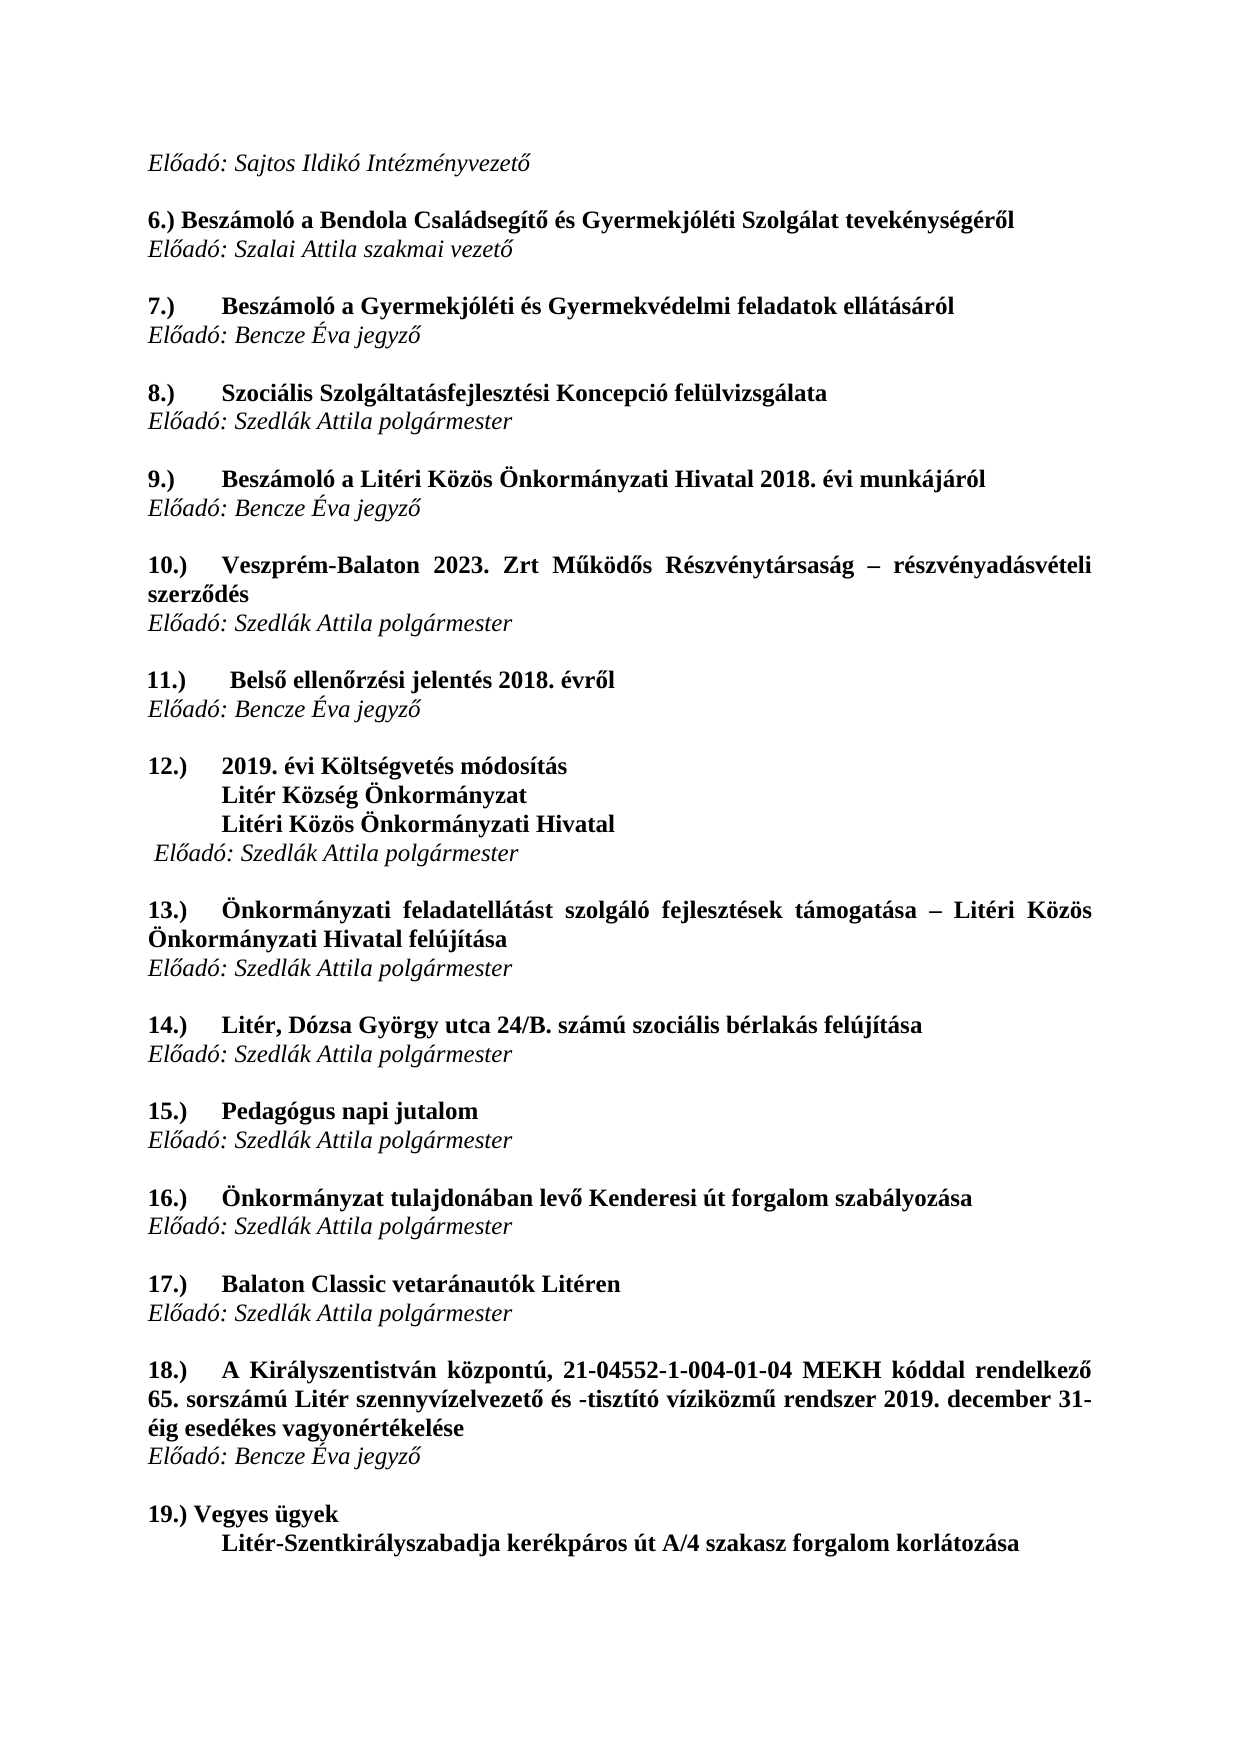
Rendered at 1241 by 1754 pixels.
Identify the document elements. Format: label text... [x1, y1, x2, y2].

text 6.) Beszámoló a Bendola Családsegítő és Gyermekjóléti Szolgálat tevekénységéről [148, 205, 1093, 234]
text Előadó: Szedlák Attila polgármester [148, 1211, 1093, 1240]
text Előadó: Bencze Éva jegyző [148, 694, 1093, 723]
text Előadó: Bencze Éva jegyző [148, 493, 1093, 521]
text Előadó: Bencze Éva jegyző [148, 1441, 1093, 1470]
text 7.) Beszámoló a Gyermekjóléti és Gyermekvédelmi feladatok ellátásáról [148, 291, 1093, 320]
text 12.) 2019. évi Költségvetés módosítás [148, 751, 1093, 780]
text 8.) Szociális Szolgáltatásfejlesztési Koncepció felülvizsgálata [148, 378, 1093, 406]
text 14.) Litér, Dózsa György utca 24/B. számú szociális bérlakás felújítása [148, 1010, 1093, 1039]
text Litér-Szentkirályszabadja kerékpáros út A/4 szakasz forgalom korlátozása [148, 1528, 1093, 1556]
text 10.) Veszprém-Balaton 2023. Zrt Működős Részvénytársaság – részvényadásvételi szerződés [148, 550, 1093, 608]
text Előadó: Szedlák Attila polgármester [148, 608, 1093, 636]
text 15.) Pedagógus napi jutalom [148, 1096, 1093, 1125]
text Előadó: Bencze Éva jegyző [148, 320, 1093, 349]
text Litéri Közös Önkormányzati Hivatal [148, 809, 1093, 838]
text Előadó: Szedlák Attila polgármester [148, 406, 1093, 435]
text 19.) Vegyes ügyek [148, 1499, 1093, 1528]
text Előadó: Szedlák Attila polgármester [148, 1039, 1093, 1068]
text Előadó: Szedlák Attila polgármester [148, 953, 1093, 981]
text Előadó: Szedlák Attila polgármester [148, 1125, 1093, 1154]
text 9.) Beszámoló a Litéri Közös Önkormányzati Hivatal 2018. évi munkájáról [148, 464, 1093, 493]
text 16.) Önkormányzat tulajdonában levő Kenderesi út forgalom szabályozása [148, 1183, 1093, 1211]
text 17.) Balaton Classic vetaránautók Litéren [148, 1269, 1093, 1298]
text Előadó: Sajtos Ildikó Intézményvezető [148, 148, 1093, 176]
text Litér Község Önkormányzat [148, 780, 1093, 809]
text 11.) Belső ellenőrzési jelentés 2018. évről [146, 665, 1093, 694]
text 18.) A Királyszentistván központú, 21-04552-1-004-01-04 MEKH kóddal rendelkező 65. sorszámú Litér szennyvízelvezető és -tisztító víziközmű rendszer 2019. december 31-éig esedékes vagyonértékelése [148, 1355, 1093, 1441]
text 13.) Önkormányzati feladatellátást szolgáló fejlesztések támogatása – Litéri Közös Önkormányzati Hivatal felújítása [148, 895, 1093, 953]
text Előadó: Szalai Attila szakmai vezető [148, 234, 1093, 263]
text Előadó: Szedlák Attila polgármester [148, 838, 1093, 866]
text Előadó: Szedlák Attila polgármester [148, 1298, 1093, 1326]
